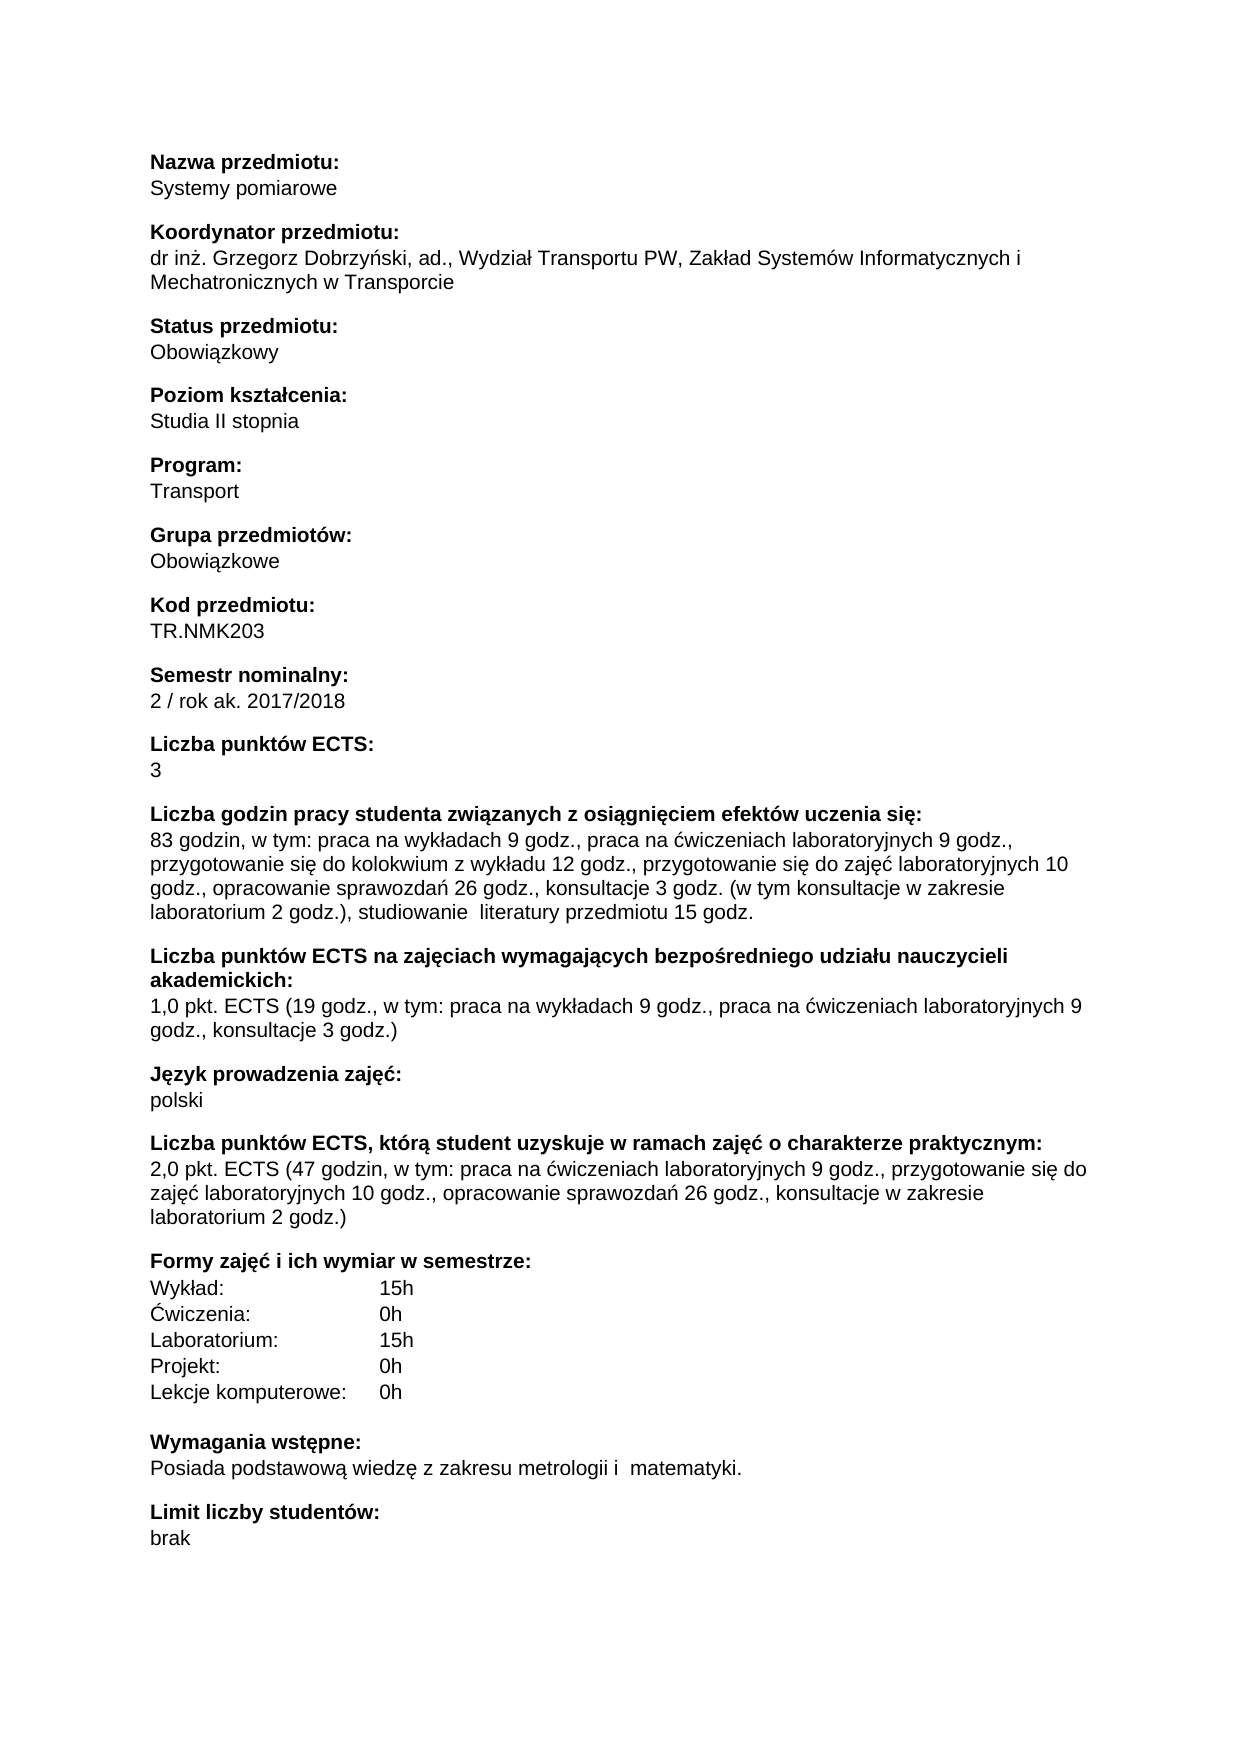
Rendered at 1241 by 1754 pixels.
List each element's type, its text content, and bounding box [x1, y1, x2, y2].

text Nazwa przedmiotu: [150, 150, 1090, 174]
text 2 / rok ak. 2017/2018 [150, 688, 1090, 712]
text polski [150, 1087, 1090, 1111]
table_cell Ćwiczenia: [140, 1302, 367, 1326]
text Studia II stopnia [150, 409, 1090, 433]
text Status przedmiotu: [150, 313, 1090, 337]
text Obowiązkowy [150, 339, 1090, 363]
text Formy zajęć i ich wymiar w semestrze: [150, 1249, 1090, 1273]
text dr inż. Grzegorz Dobrzyński, ad., Wydział Transportu PW, Zakład Systemów Informatycznych i Mechatronicznych w Transporcie [150, 246, 1090, 294]
table_header 15h [369, 1276, 597, 1300]
text Język prowadzenia zajęć: [150, 1061, 1090, 1085]
text Liczba punktów ECTS, którą student uzyskuje w ramach zajęć o charakterze praktycznym: [150, 1131, 1090, 1155]
text Koordynator przedmiotu: [150, 220, 1090, 244]
text Obowiązkowe [150, 549, 1090, 573]
text Kod przedmiotu: [150, 593, 1090, 617]
table_cell 0h [369, 1300, 597, 1326]
table_cell Lekcje komputerowe: [140, 1380, 367, 1404]
text Poziom kształcenia: [150, 383, 1090, 407]
text Grupa przedmiotów: [150, 523, 1090, 547]
text Limit liczby studentów: [150, 1499, 1090, 1523]
table_cell 15h [369, 1326, 597, 1352]
table_header Wykład: [140, 1276, 367, 1300]
text Systemy pomiarowe [150, 176, 1090, 200]
text Semestr nominalny: [150, 662, 1090, 686]
table_cell Projekt: [140, 1354, 367, 1378]
text Wymagania wstępne: [150, 1430, 1090, 1454]
text Posiada podstawową wiedzę z zakresu metrologii i matematyki. [150, 1456, 1090, 1480]
text Liczba godzin pracy studenta związanych z osiągnięciem efektów uczenia się: [150, 802, 1090, 826]
table_cell 0h [369, 1378, 597, 1404]
text 3 [150, 758, 1090, 782]
text Transport [150, 479, 1090, 503]
table_cell Laboratorium: [140, 1328, 367, 1352]
text TR.NMK203 [150, 619, 1090, 643]
text 1,0 pkt. ECTS (19 godz., w tym: praca na wykładach 9 godz., praca na ćwiczeniach laboratoryjnych 9 godz., konsultacje 3 godz.) [150, 994, 1090, 1042]
text Liczba punktów ECTS na zajęciach wymagających bezpośredniego udziału nauczycieli akademickich: [150, 944, 1090, 992]
text Program: [150, 453, 1090, 477]
text Liczba punktów ECTS: [150, 732, 1090, 756]
text 2,0 pkt. ECTS (47 godzin, w tym: praca na ćwiczeniach laboratoryjnych 9 godz., przygotowanie się do zajęć laboratoryjnych 10 godz., opracowanie sprawozdań 26 godz., konsultacje w zakresie laboratorium 2 godz.) [150, 1157, 1090, 1229]
table_cell 0h [369, 1352, 597, 1378]
text brak [150, 1526, 1090, 1549]
text 83 godzin, w tym: praca na wykładach 9 godz., praca na ćwiczeniach laboratoryjnych 9 godz., przygotowanie się do kolokwium z wykładu 12 godz., przygotowanie się do zajęć laboratoryjnych 10 godz., opracowanie sprawozdań 26 godz., konsultacje 3 godz. (w tym konsultacje w zakresie laboratorium 2 godz.), studiowanie literatury przedmiotu 15 godz. [150, 828, 1090, 924]
